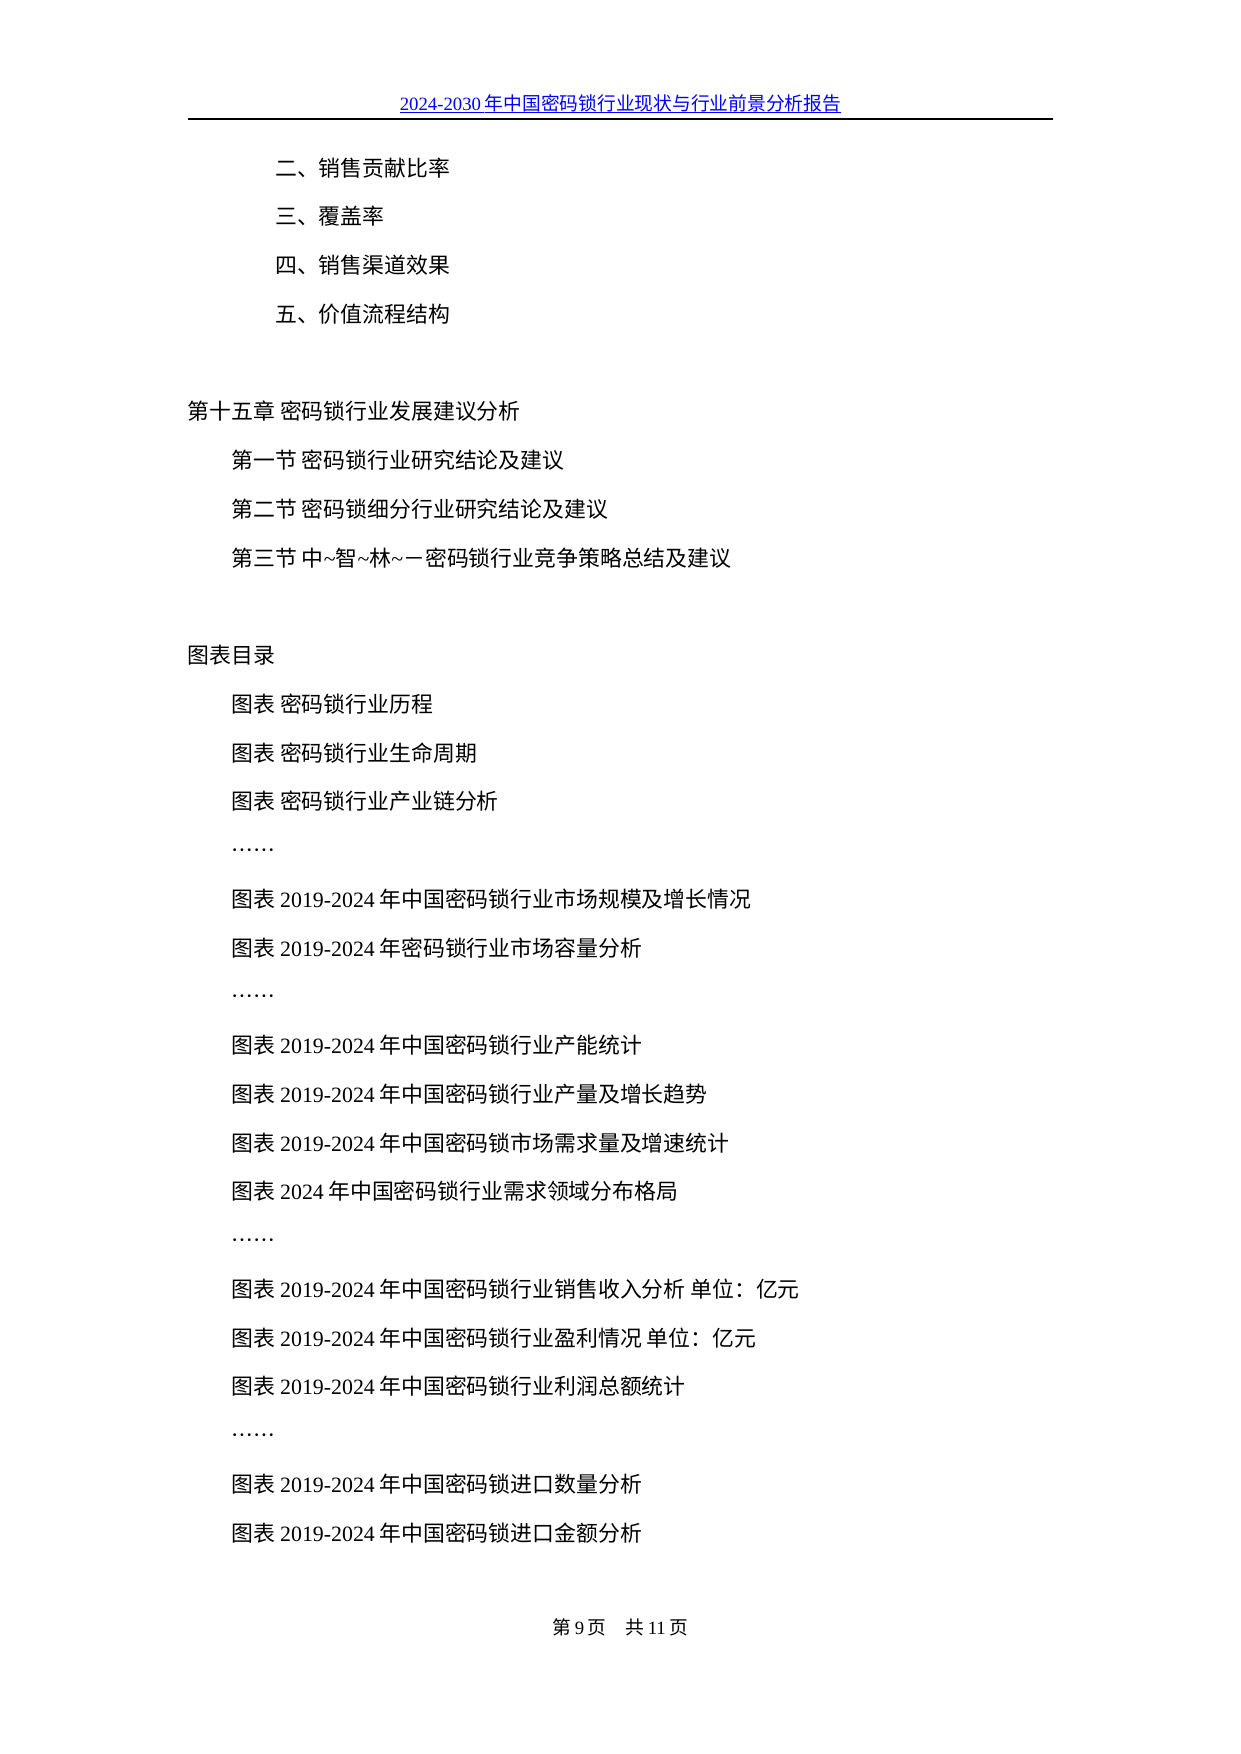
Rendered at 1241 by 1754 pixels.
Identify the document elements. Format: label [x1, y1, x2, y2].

text [187, 150, 1053, 1548]
